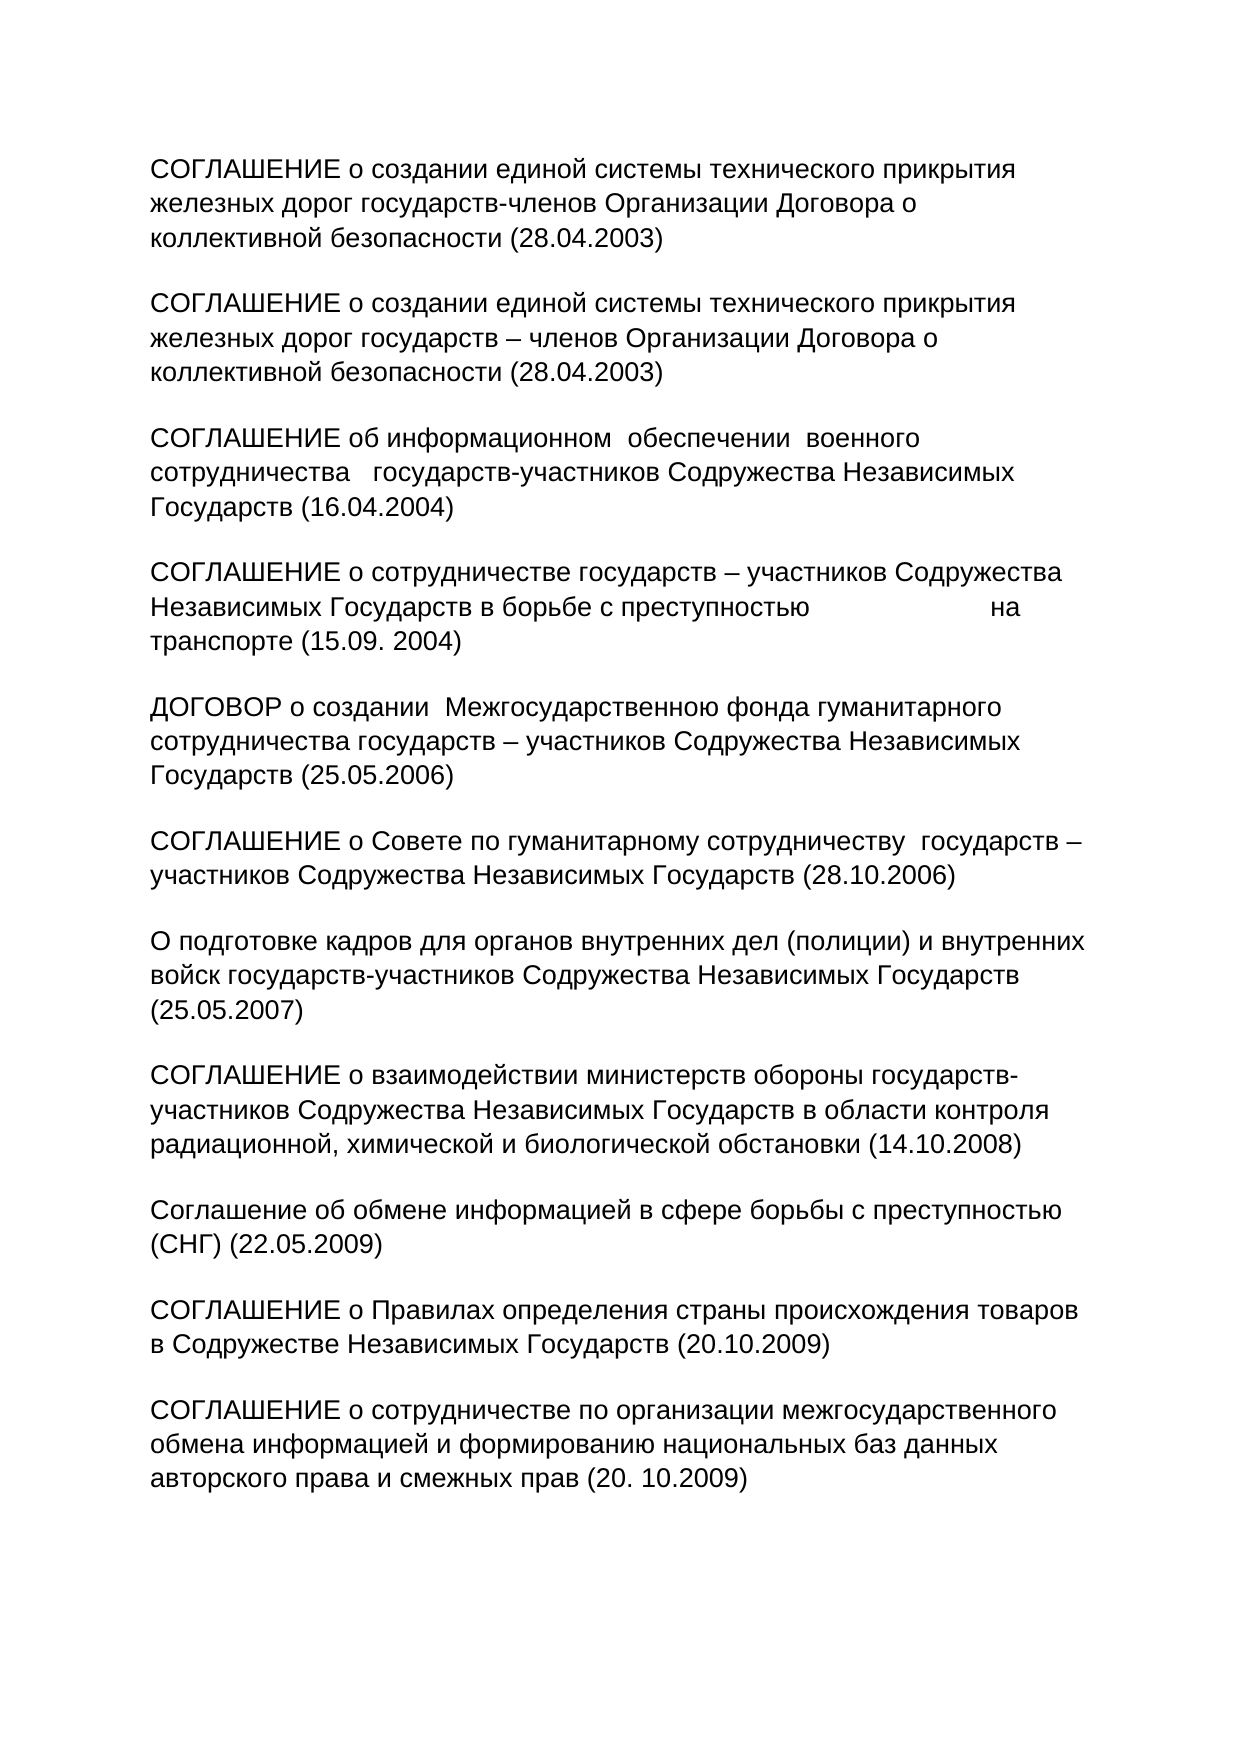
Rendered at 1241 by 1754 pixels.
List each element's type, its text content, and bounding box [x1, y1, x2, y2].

text СОГЛАШЕНИЕ о создании единой системы технического прикрытия железных дорог государств-членов Организации Договора о коллективной безопасности (28.04.2003) [150, 150, 1090, 253]
text ДОГОВОР о создании Межгосударственною фонда гуманитарного сотрудничества государств – участников Содружества Независимых Государств (25.05.2006) [150, 687, 1090, 791]
text О подготовке кадров для органов внутренних дел (полиции) и внутренних войск государств-участников Содружества Независимых Государств (25.05.2007) [150, 922, 1090, 1025]
text СОГЛАШЕНИЕ о взаимодействии министерств обороны государств- участников Содружества Независимых Государств в области контроля радиационной, химической и биологической обстановки (14.10.2008) [150, 1056, 1090, 1159]
text СОГЛАШЕНИЕ о Совете по гуманитарному сотрудничеству государств – участников Содружества Независимых Государств (28.10.2006) [150, 822, 1090, 891]
text СОГЛАШЕНИЕ о сотрудничестве государств – участников Содружества Независимых Государств в борьбе с преступностью на транспорте (15.09. 2004) [150, 553, 1090, 656]
text СОГЛАШЕНИЕ о создании единой системы технического прикрытия железных дорог государств – членов Организации Договора о коллективной безопасности (28.04.2003) [150, 284, 1090, 387]
text Соглашение об обмене информацией в сфере борьбы с преступностью (СНГ) (22.05.2009) [150, 1191, 1090, 1259]
text СОГЛАШЕНИЕ об информационном обеспечении военного сотрудничества государств-участников Содружества Независимых Государств (16.04.2004) [150, 419, 1090, 522]
text СОГЛАШЕНИЕ о сотрудничестве по организации межгосударственного обмена информацией и формированию национальных баз данных авторского права и смежных прав (20. 10.2009) [150, 1391, 1090, 1494]
text СОГЛАШЕНИЕ о Правилах определения страны происхождения товаров в Содружестве Независимых Государств (20.10.2009) [150, 1291, 1090, 1359]
